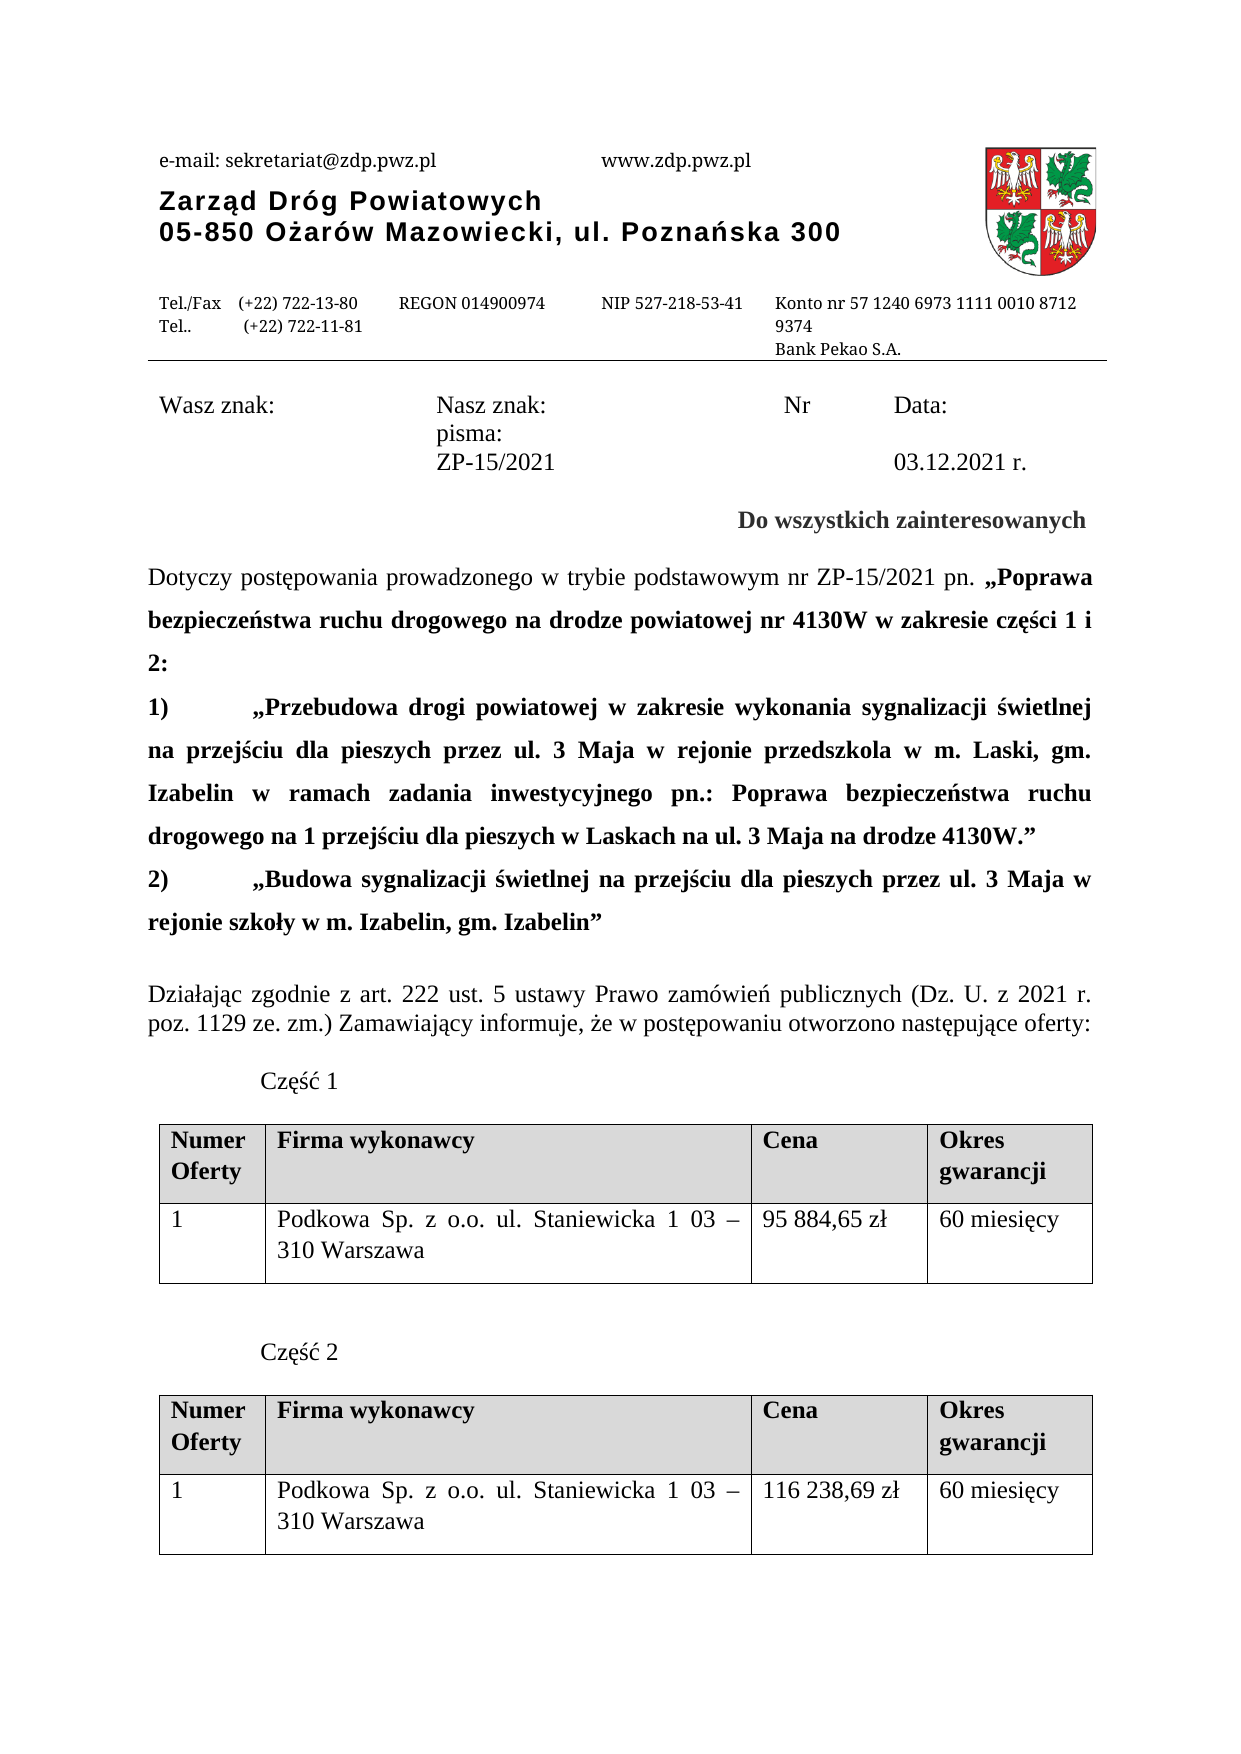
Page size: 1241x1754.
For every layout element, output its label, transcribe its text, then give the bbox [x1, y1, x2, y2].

table_header [871, 148, 1107, 292]
table_header Okres gwarancji [928, 1125, 1092, 1203]
table_cell NIP 527-218-53-41 [590, 292, 764, 360]
table_header Firma wykonawcy [266, 1125, 751, 1203]
table_cell 60 miesięcy [928, 1475, 1092, 1554]
text 2) „Budowa sygnalizacji świetlnej na przejściu dla pieszych przez ul. 3 Maja w rejonie szkoły w m. Izabelin, gm. Izabelin” [148, 864, 1093, 936]
text Działając zgodnie z art. 222 ust. 5 ustawy Prawo zamówień publicznych (Dz. U. z 2021 r. poz. 1129 ze. zm.) Zamawiający informuje, że w postępowaniu otworzono następujące oferty: [148, 979, 1093, 1037]
table_cell Tel./Fax (+22) 722-13-80 Tel.. (+22) 722-11-81 [148, 292, 387, 360]
table_header Nasz znak: Nr pisma: ZP-15/2021 [425, 390, 882, 505]
table_header Cena [752, 1125, 927, 1203]
table_header Okres gwarancji [928, 1396, 1092, 1474]
table_cell Zarząd Dróg Powiatowych 05-850 Ożarów Mazowiecki, ul. Poznańska 300 [148, 185, 871, 292]
table_header Cena [752, 1396, 927, 1474]
table_header Data: 03.12.2021 r. [882, 390, 1107, 505]
table_cell Podkowa Sp. z o.o. ul. Staniewicka 1 03 – 310 Warszawa [266, 1475, 751, 1554]
table_cell 1 [160, 1475, 265, 1554]
table_header Numer Oferty [160, 1125, 265, 1203]
table_header www.zdp.pwz.pl [590, 148, 871, 185]
text 1) „Przebudowa drogi powiatowej w zakresie wykonania sygnalizacji świetlnej na przejściu dla pieszych przez ul. 3 Maja w rejonie przedszkola w m. Laski, gm. Izabelin w ramach zadania inwestycyjnego pn.: Poprawa bezpieczeństwa ruchu drogowego na 1 przejściu dla pieszych w Laskach na ul. 3 Maja na drodze 4130W.” [148, 692, 1093, 850]
table_cell Konto nr 57 1240 6973 1111 0010 8712 9374 Bank Pekao S.A. [764, 292, 1107, 360]
table_cell 95 884,65 zł [752, 1204, 927, 1283]
text Do wszystkich zainteresowanych [738, 505, 1093, 533]
table_cell 60 miesięcy [928, 1204, 1092, 1283]
table_cell REGON 014900974 [388, 292, 590, 360]
picture [985, 147, 1097, 276]
table_cell 1 [160, 1204, 265, 1283]
table_header Firma wykonawcy [266, 1396, 751, 1474]
text Część 2 [260, 1337, 1093, 1366]
table_header Numer Oferty [160, 1396, 265, 1474]
table_cell 116 238,69 zł [752, 1475, 927, 1554]
text Dotyczy postępowania prowadzonego w trybie podstawowym nr ZP-15/2021 pn. „Poprawa bezpieczeństwa ruchu drogowego na drodze powiatowej nr 4130W w zakresie części 1 i 2: [148, 562, 1093, 677]
table_header e-mail: sekretariat@zdp.pwz.pl [148, 148, 590, 185]
text Część 1 [260, 1066, 1093, 1095]
table_cell Podkowa Sp. z o.o. ul. Staniewicka 1 03 – 310 Warszawa [266, 1204, 751, 1283]
table_header Wasz znak: [148, 390, 425, 505]
